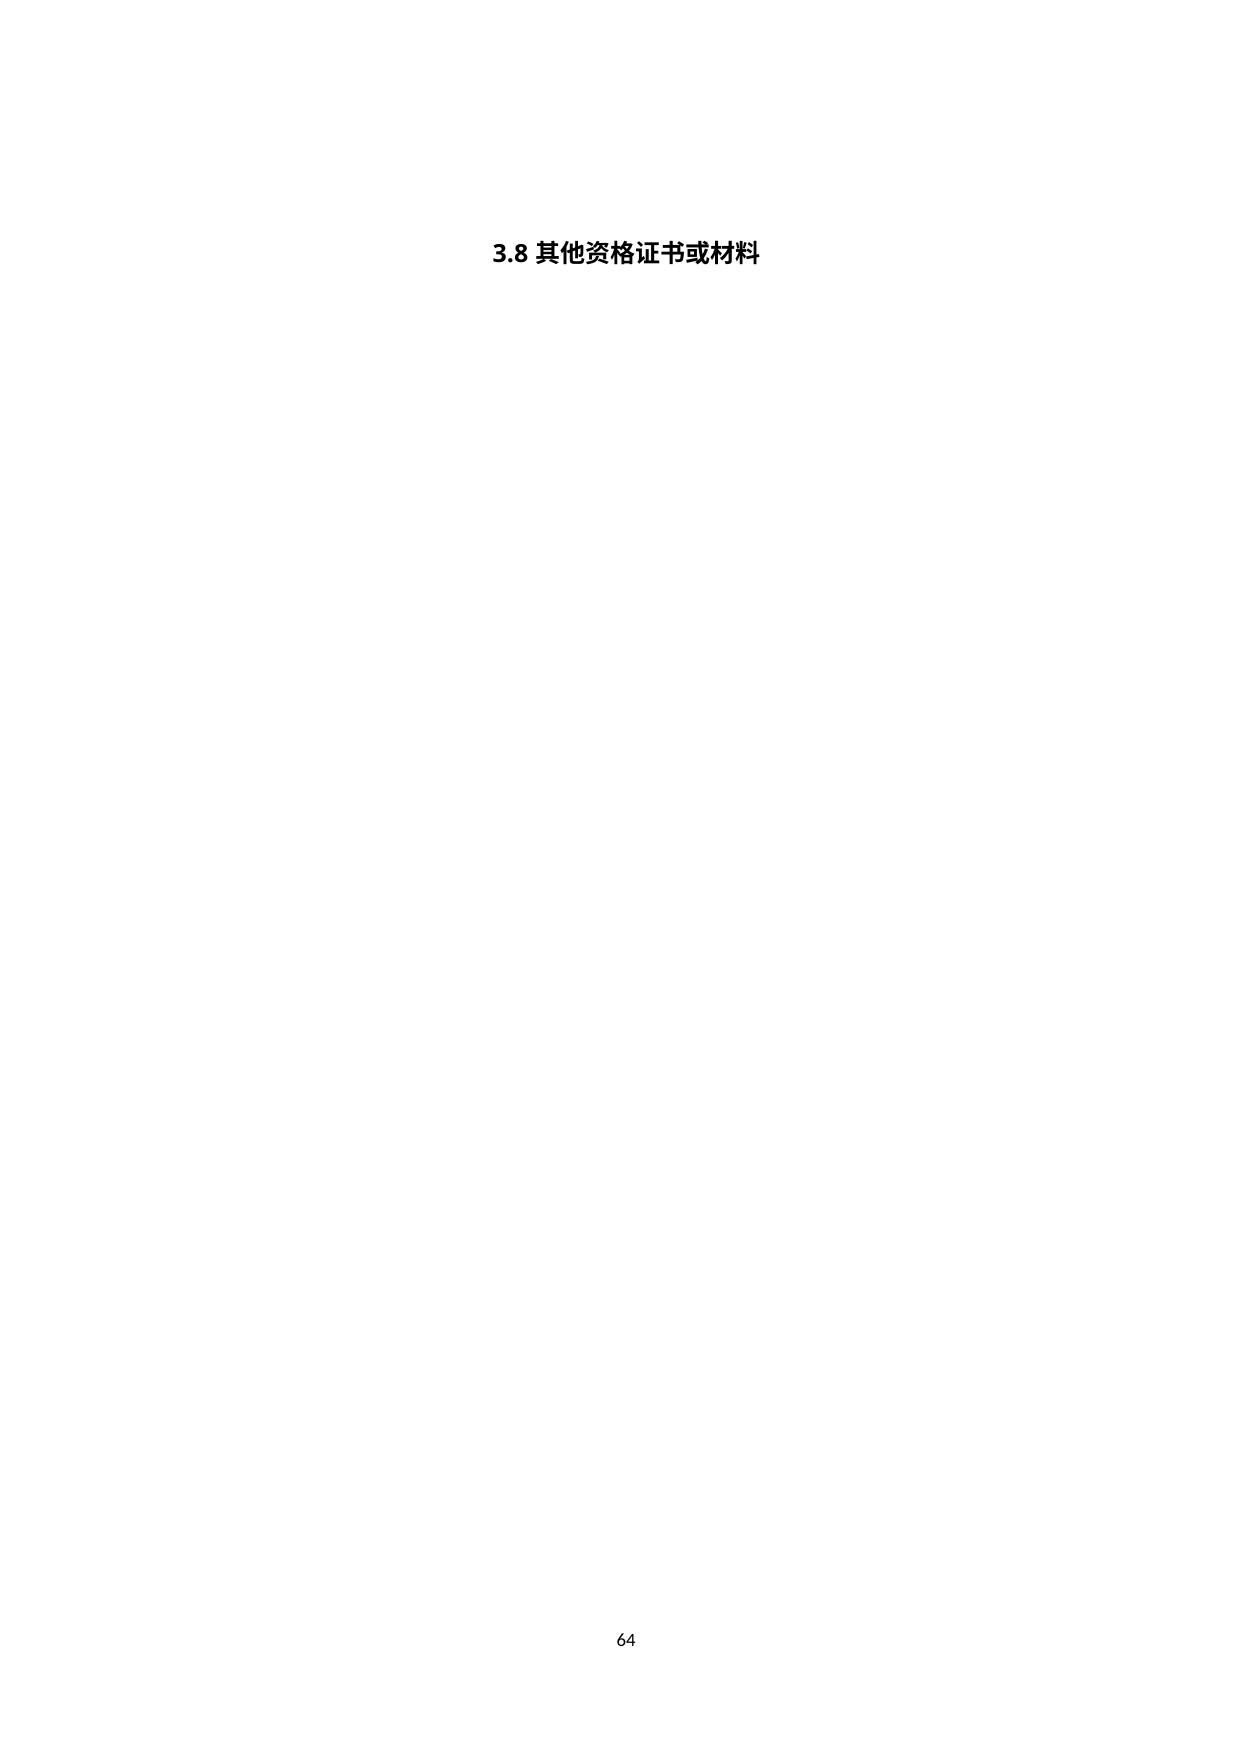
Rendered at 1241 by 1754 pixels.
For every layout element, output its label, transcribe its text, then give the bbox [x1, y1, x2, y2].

text 3.8 其他资格证书或材料 [165, 219, 1087, 284]
